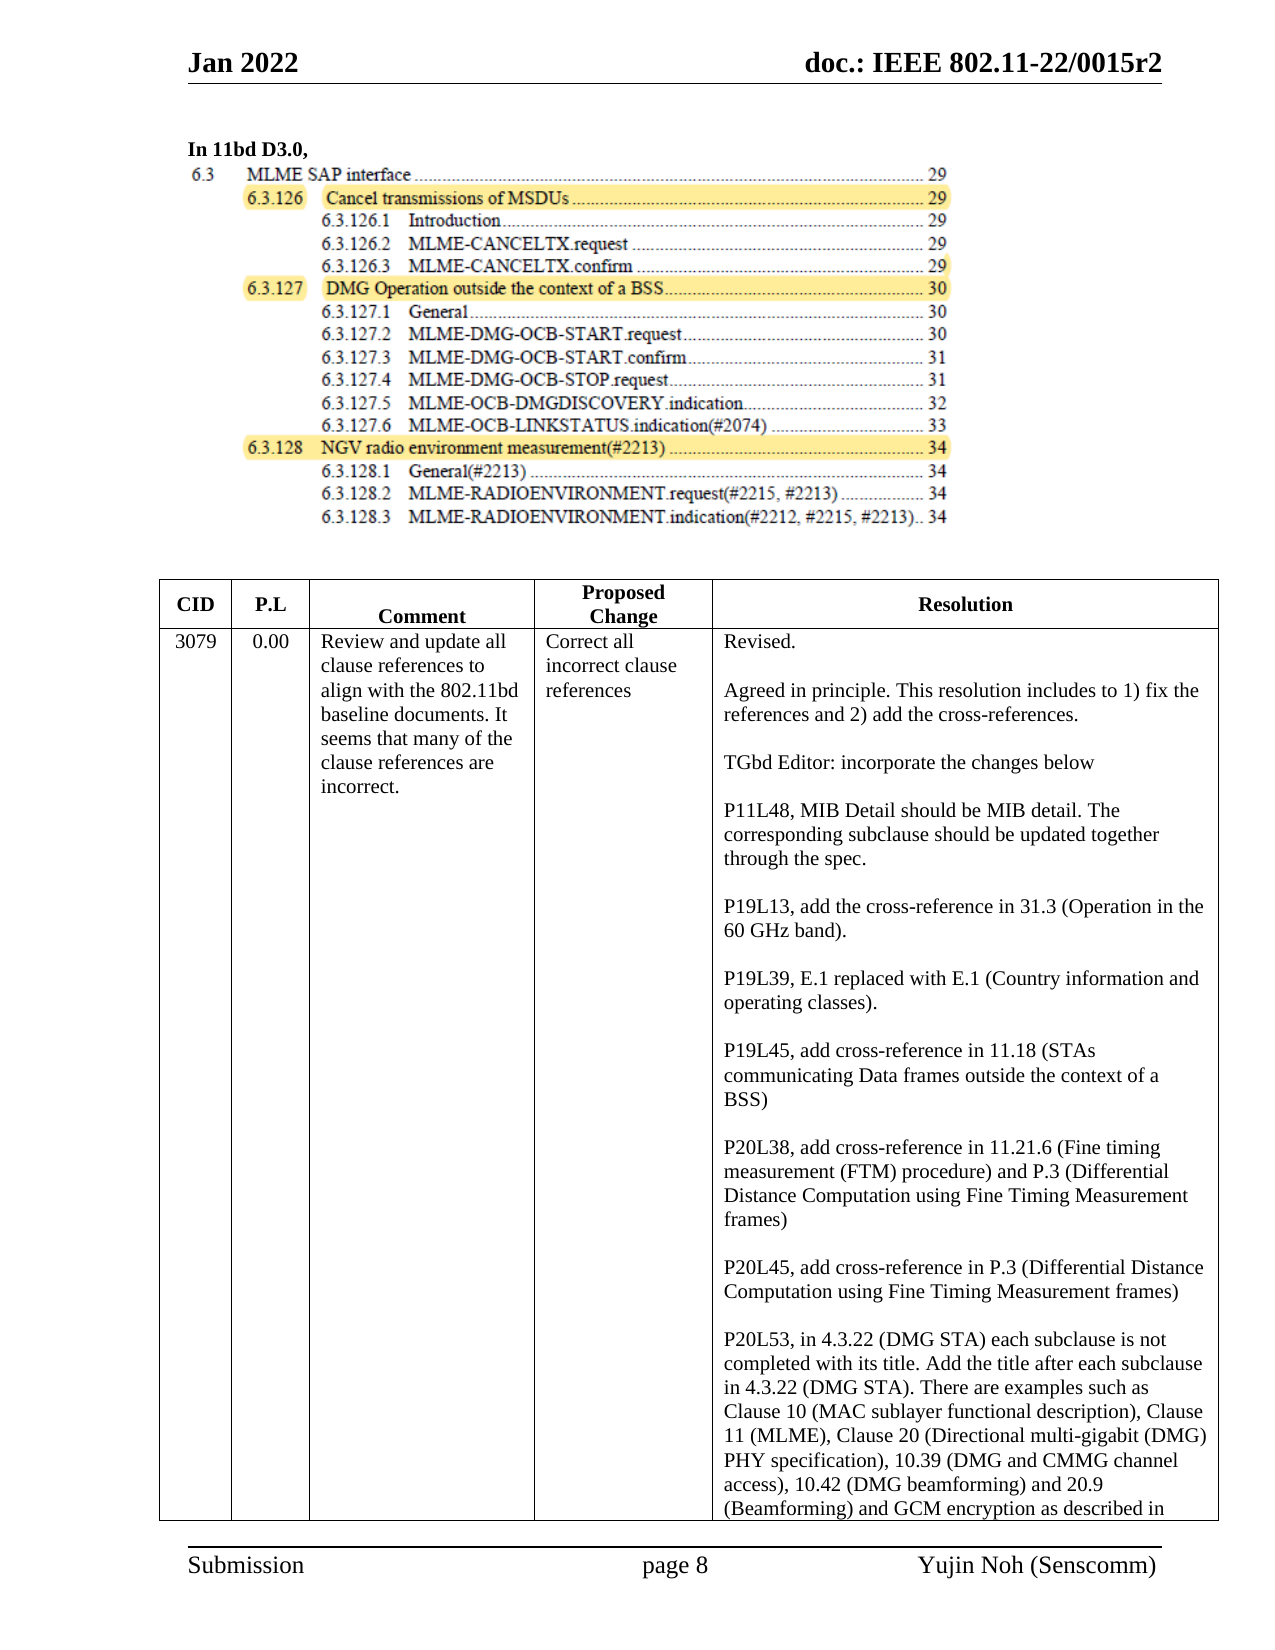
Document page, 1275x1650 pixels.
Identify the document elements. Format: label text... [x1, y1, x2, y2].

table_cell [535, 629, 712, 1520]
table_header Resolution [713, 580, 1218, 628]
table_header Comment [310, 580, 534, 628]
table_header Proposed Change [535, 580, 712, 628]
picture [187, 160, 956, 531]
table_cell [310, 629, 534, 1520]
table_header CID [160, 580, 231, 628]
text In 11bd D3.0, [187, 137, 1162, 161]
table_cell 3079 [160, 629, 231, 1520]
table_cell 0.00 [232, 629, 309, 1520]
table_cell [713, 629, 1218, 1520]
table_header P.L [232, 580, 309, 628]
